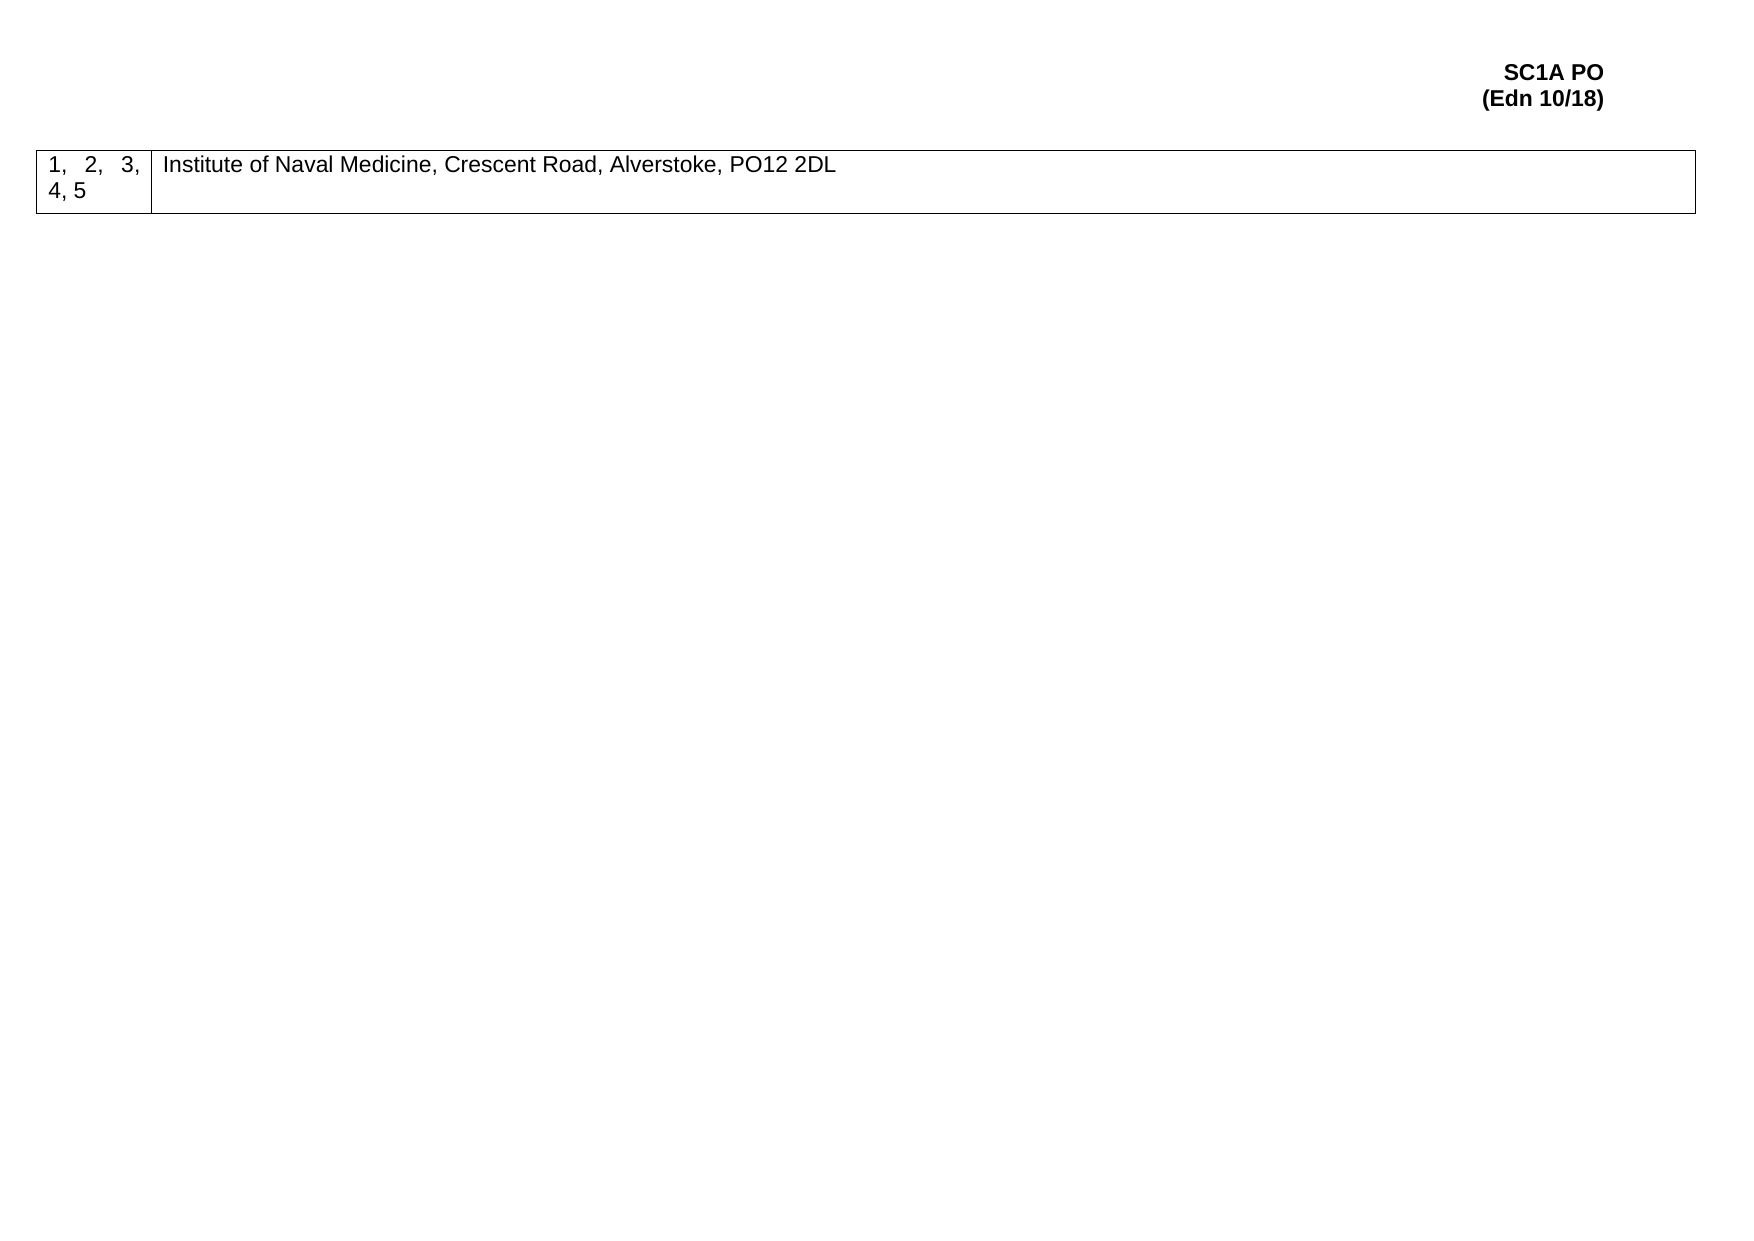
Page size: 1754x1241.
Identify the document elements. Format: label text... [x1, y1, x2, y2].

table_cell Institute of Naval Medicine, Crescent Road, Alverstoke, PO12 2DL [152, 151, 1695, 213]
table_cell 1, 2, 3, 4, 5 [37, 151, 151, 213]
